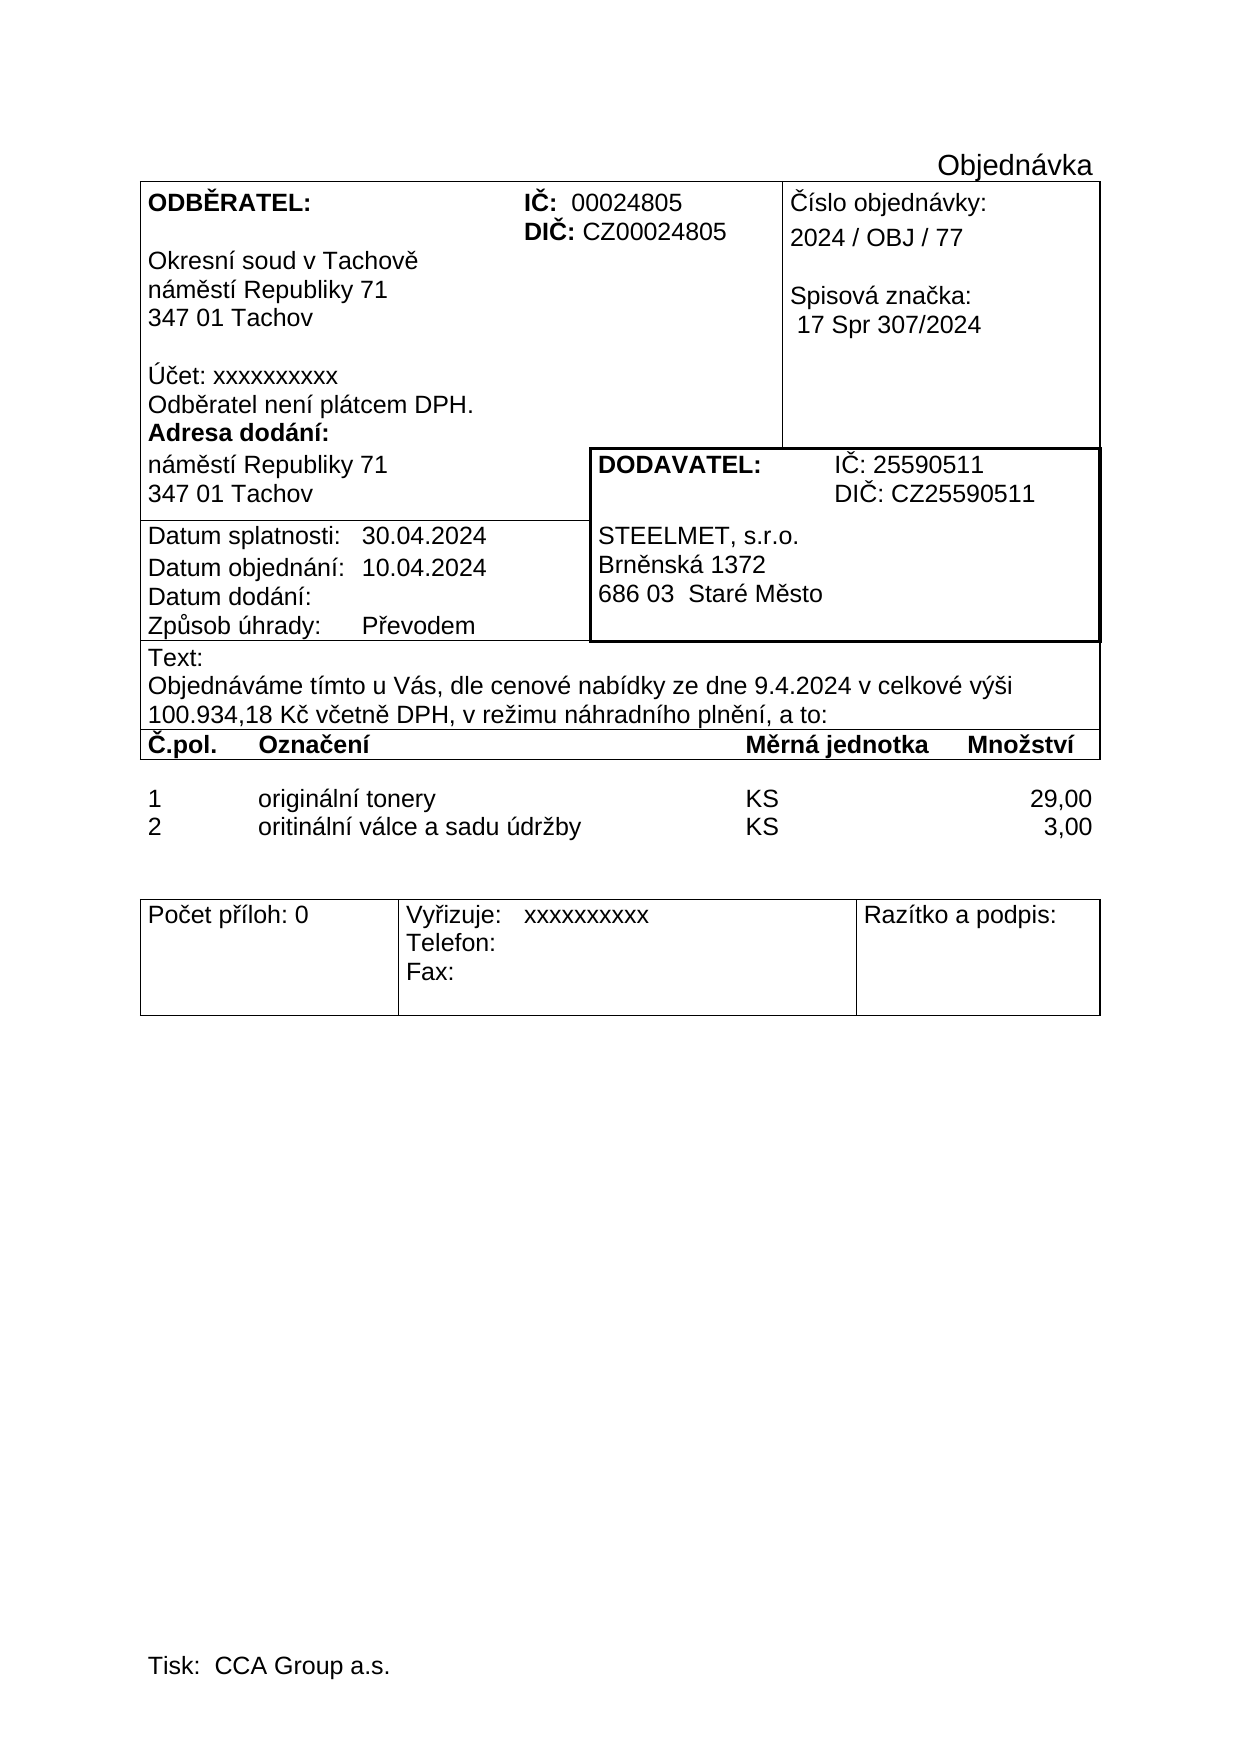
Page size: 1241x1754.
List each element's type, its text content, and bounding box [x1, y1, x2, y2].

table_header Počet příloh: 0 [141, 900, 398, 1015]
table_cell 10.04.2024 Převodem [354, 550, 589, 639]
table_header originální tonery [251, 784, 738, 812]
table_cell IČ: 25590511 DIČ: CZ25590511 [827, 450, 1098, 520]
table_header Razítko a podpis: [857, 900, 1099, 1015]
subtitle Objednávka [148, 148, 1093, 181]
table_cell Text: Objednáváme tímto u Vás, dle cenové nabídky ze dne 9.4.2024 v celkové výši 100.934,18 Kč včetně DPH, v režimu náhradního plnění, a to: [141, 641, 1099, 729]
table_cell Označení [251, 730, 738, 759]
table_header 29,00 [959, 784, 1099, 812]
table_cell oritinální válce a sadu údržby [251, 813, 738, 841]
table_cell KS [738, 813, 959, 841]
table_cell STEELMET, s.r.o. Brněnská 1372 686 03 Staré Město [592, 520, 1098, 639]
table_cell Č.pol. [141, 730, 251, 759]
table_cell Datum objednání: Datum dodání: Způsob úhrady: [141, 550, 354, 639]
table_cell Měrná jednotka [738, 730, 960, 759]
table_header Číslo objednávky: 2024 / OBJ / 77 Spisová značka: 17 Spr 307/2024 [783, 182, 1099, 447]
table_cell 2 [140, 813, 251, 841]
table_cell Datum splatnosti: [141, 521, 354, 550]
table_cell 3,00 [959, 813, 1099, 841]
table_cell náměstí Republiky 71 347 01 Tachov [141, 447, 589, 520]
table_header 1 [140, 784, 251, 812]
table_cell 30.04.2024 [354, 521, 589, 550]
table_header xxxxxxxxxx [517, 900, 856, 1015]
table_cell Množství [960, 730, 1099, 759]
table_cell DODAVATEL: [592, 450, 827, 520]
table_header ODBĚRATEL: Okresní soud v Tachově náměstí Republiky 71 347 01 Tachov Účet: xxxxxxxxxx Odběratel není plátcem DPH. Adresa dodání: [141, 182, 517, 447]
table_header Vyřizuje: Telefon: Fax: [399, 900, 517, 1015]
table_header KS [738, 784, 959, 812]
table_header IČ: 00024805 DIČ: CZ00024805 [517, 182, 782, 447]
